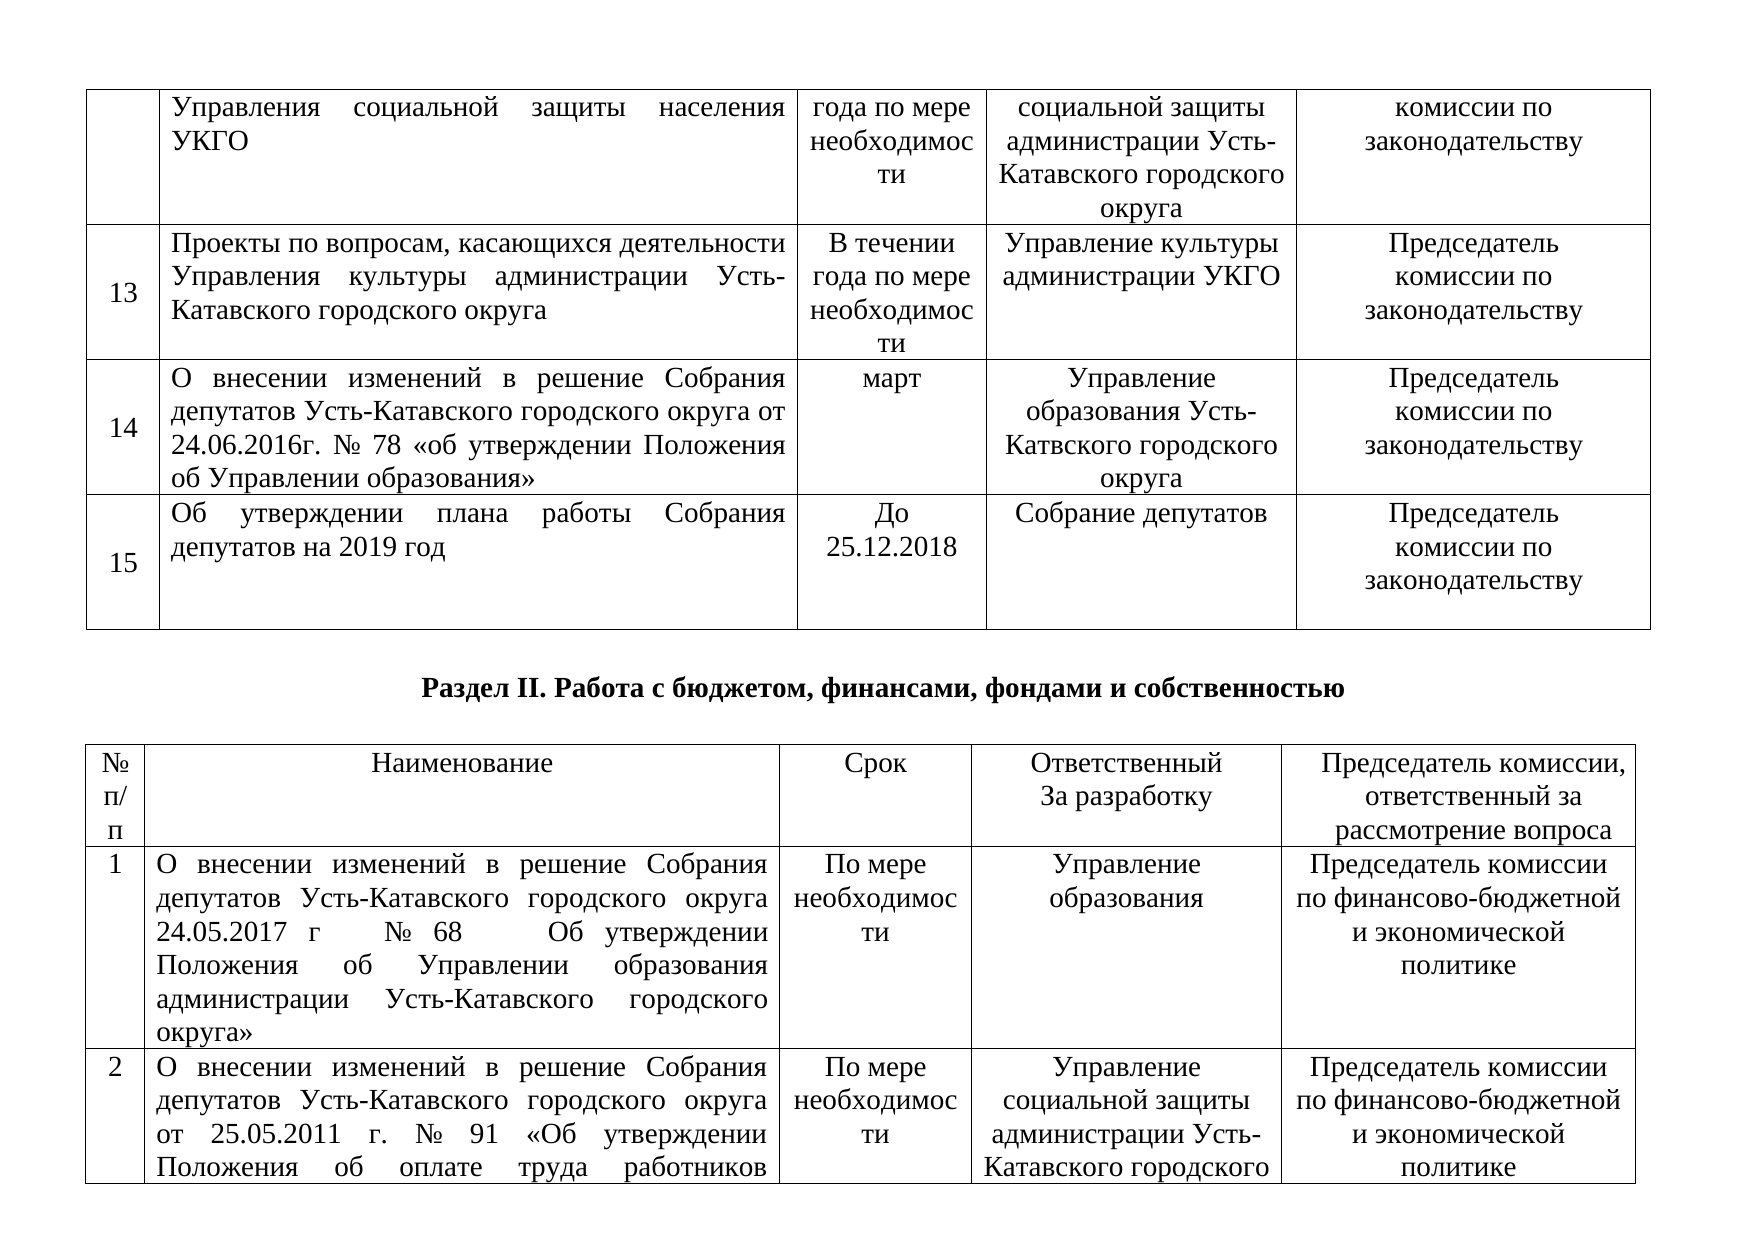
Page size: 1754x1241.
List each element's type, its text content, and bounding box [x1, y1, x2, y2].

table_cell О внесении изменений в решение Собрания депутатов Усть-Катавского городского округа от 24.06.2016г. № 78 «об утверждении Положения об Управлении образования» [160, 360, 797, 494]
table_cell 2 [86, 1049, 144, 1183]
table_header Срок рассмотрения [780, 745, 971, 846]
table_cell По мере необходимости [780, 847, 971, 1048]
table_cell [1297, 90, 1650, 224]
table_cell О внесении изменений в решение Собрания депутатов Усть-Катавского городского округа 24.05.2017 г № 68 Об утверждении Положения об Управлении образования администрации Усть-Катавского городского округа» [145, 847, 779, 1048]
table_cell 13 [87, 225, 159, 359]
table_cell март [798, 360, 986, 494]
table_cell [160, 90, 797, 224]
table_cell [780, 1049, 971, 1183]
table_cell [798, 90, 986, 224]
table_cell Управление культуры администрации УКГО [987, 225, 1296, 359]
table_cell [1282, 1049, 1635, 1183]
table_header Ответственный За разработку [972, 745, 1281, 846]
table_cell Управление образования Усть-Катвского городского округа [987, 360, 1296, 494]
table_cell Об утверждении плана работы Собрания депутатов на 2019 год [160, 495, 797, 629]
table_cell Управление образования [972, 847, 1281, 1048]
table_header Председатель комиссии, ответственный за рассмотрение вопроса [1282, 745, 1635, 846]
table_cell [987, 90, 1296, 224]
table_cell 1 [86, 847, 144, 1048]
table_cell Собрание депутатов [987, 495, 1296, 629]
table_cell Председатель комиссии по законодательству [1297, 225, 1650, 359]
subtitle Раздел II. Работа с бюджетом, финансами, фондами и собственностью [0, 670, 1636, 704]
table_cell В течении года по мере необходимости [798, 225, 986, 359]
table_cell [972, 1049, 1281, 1183]
table_cell Проекты по вопросам, касающихся деятельности Управления культуры администрации Усть-Катавского городского округа [160, 225, 797, 359]
table_cell До 25.12.2018 [798, 495, 986, 629]
table_header № п/п [86, 745, 144, 846]
table_cell 14 [87, 360, 159, 494]
table_cell Председатель комиссии по законодательству [1297, 495, 1650, 629]
table_header Наименование [145, 745, 779, 846]
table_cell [145, 1049, 779, 1183]
table_cell 12 [87, 90, 159, 224]
table_cell 15 [87, 495, 159, 629]
table_cell Председатель комиссии по финансово-бюджетной и экономической политике [1282, 847, 1635, 1048]
table_cell Председатель комиссии по законодательству [1297, 360, 1650, 494]
